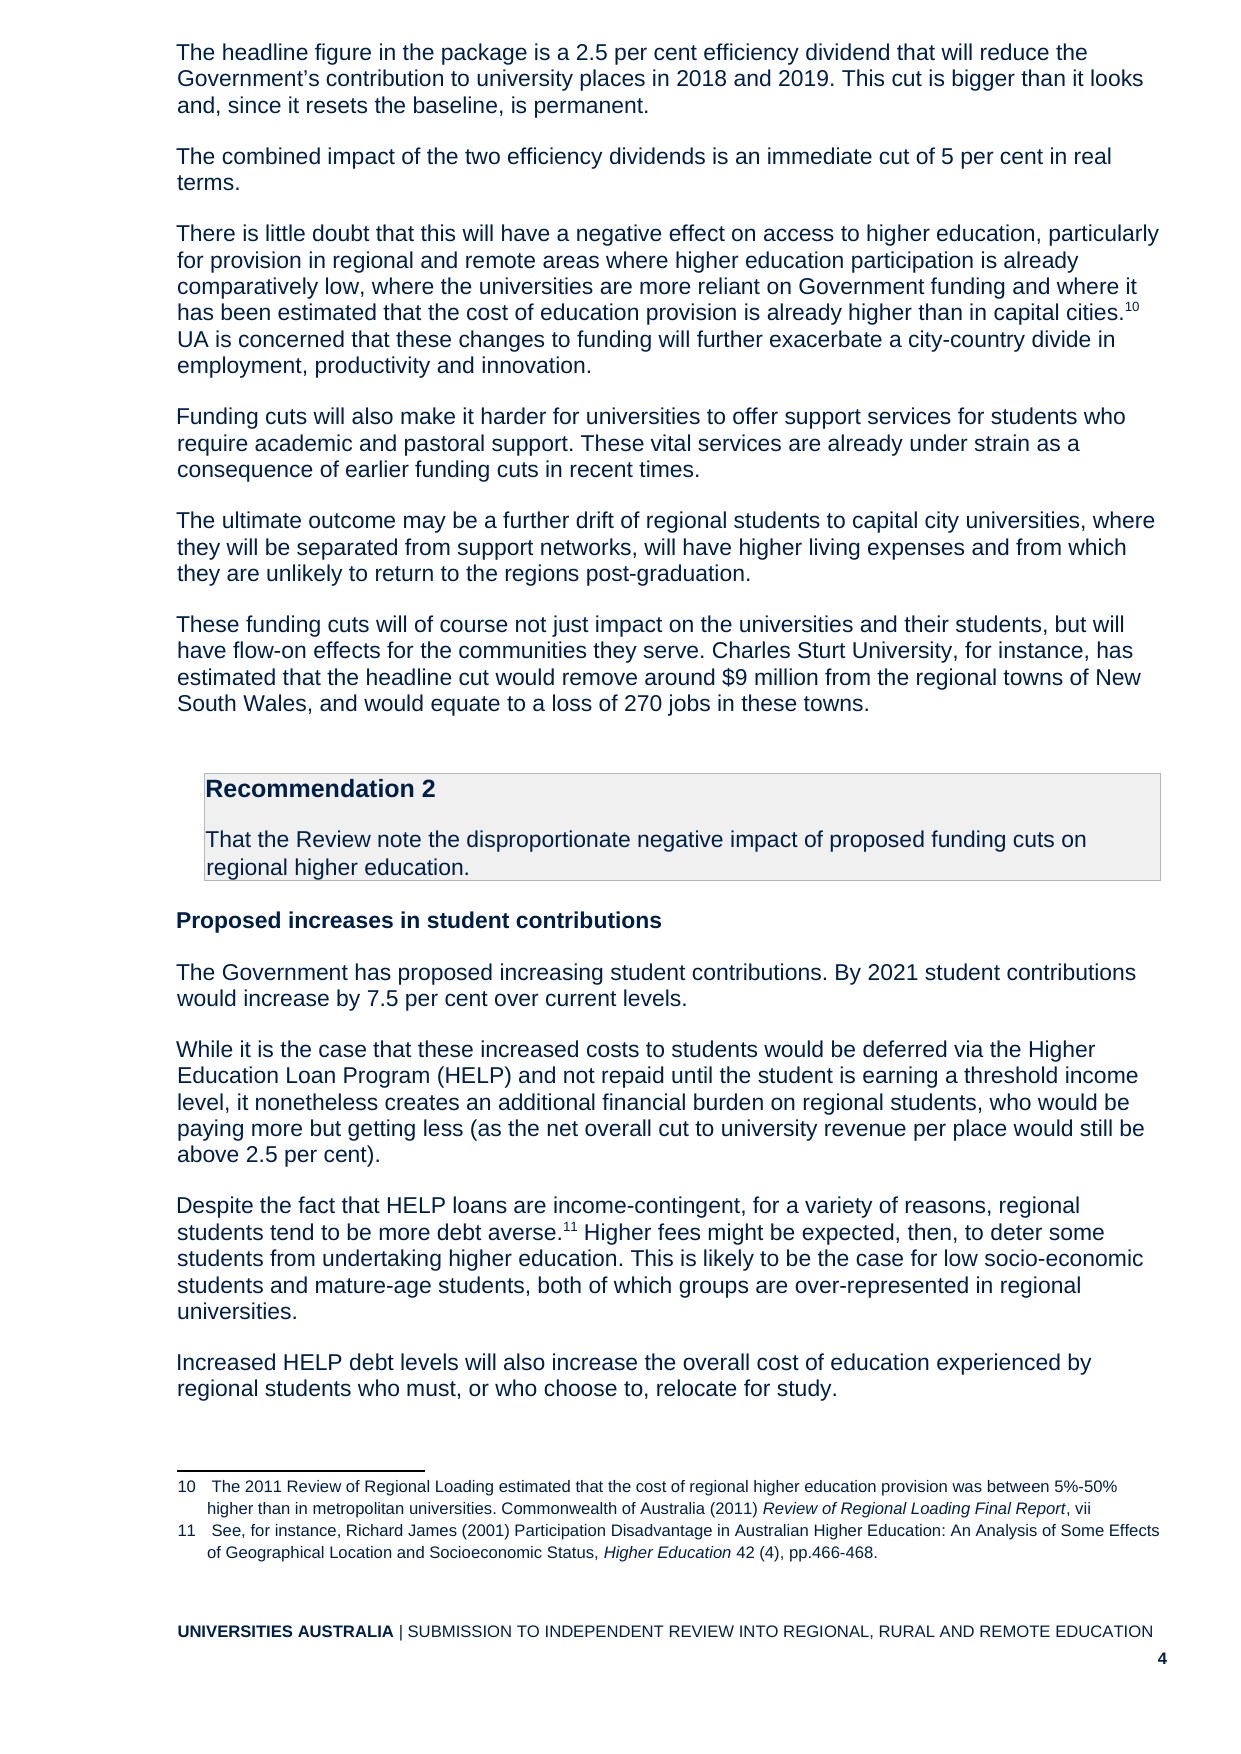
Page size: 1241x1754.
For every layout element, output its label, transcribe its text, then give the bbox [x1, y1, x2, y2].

text The combined impact of the two efficiency dividends is an immediate cut of 5 per cent in real terms. [176, 143, 1166, 196]
subtitle Proposed increases in student contributions [176, 907, 1166, 934]
text That the Review note the disproportionate negative impact of proposed funding cuts on regional higher education. [205, 825, 1160, 880]
text Increased HELP debt levels will also increase the overall cost of education experienced by regional students who must, or who choose to, relocate for study. [176, 1349, 1166, 1402]
text There is little doubt that this will have a negative effect on access to higher education, particularly for provision in regional and remote areas where higher education participation is already comparatively low, where the universities are more reliant on Government funding and where it has been estimated that the cost of education provision is already higher than in capital cities. UA is concerned that these changes to funding will further exacerbate a city-country divide in employment, productivity and innovation. [176, 220, 1166, 378]
text While it is the case that these increased costs to students would be deferred via the Higher Education Loan Program (HELP) and not repaid until the student is earning a threshold income level, it nonetheless creates an additional financial burden on regional students, who would be paying more but getting less (as the net overall cut to university revenue per place would still be above 2.5 per cent). [176, 1036, 1166, 1168]
text The ultimate outcome may be a further drift of regional students to capital city universities, where they will be separated from support networks, will have higher living expenses and from which they are unlikely to return to the regions post-graduation. [176, 507, 1166, 586]
subtitle Recommendation 2 [205, 774, 1160, 803]
text Funding cuts will also make it harder for universities to offer support services for students who require academic and pastoral support. These vital services are already under strain as a consequence of earlier funding cuts in recent times. [176, 403, 1166, 482]
text Despite the fact that HELP loans are income-contingent, for a variety of reasons, regional students tend to be more debt averse. Higher fees might be expected, then, to deter some students from undertaking higher education. This is likely to be the case for low socio-economic students and mature-age students, both of which groups are over-represented in regional universities. [176, 1192, 1166, 1324]
text The Government has proposed increasing student contributions. By 2021 student contributions would increase by 7.5 per cent over current levels. [176, 958, 1166, 1011]
text The headline figure in the package is a 2.5 per cent efficiency dividend that will reduce the Government’s contribution to university places in 2018 and 2019. This cut is bigger than it looks and, since it resets the baseline, is permanent. [176, 39, 1166, 118]
text These funding cuts will of course not just impact on the universities and their students, but will have flow-on effects for the communities they serve. Charles Sturt University, for instance, has estimated that the headline cut would remove around $9 million from the regional towns of New South Wales, and would equate to a loss of 270 jobs in these towns. [176, 611, 1166, 716]
